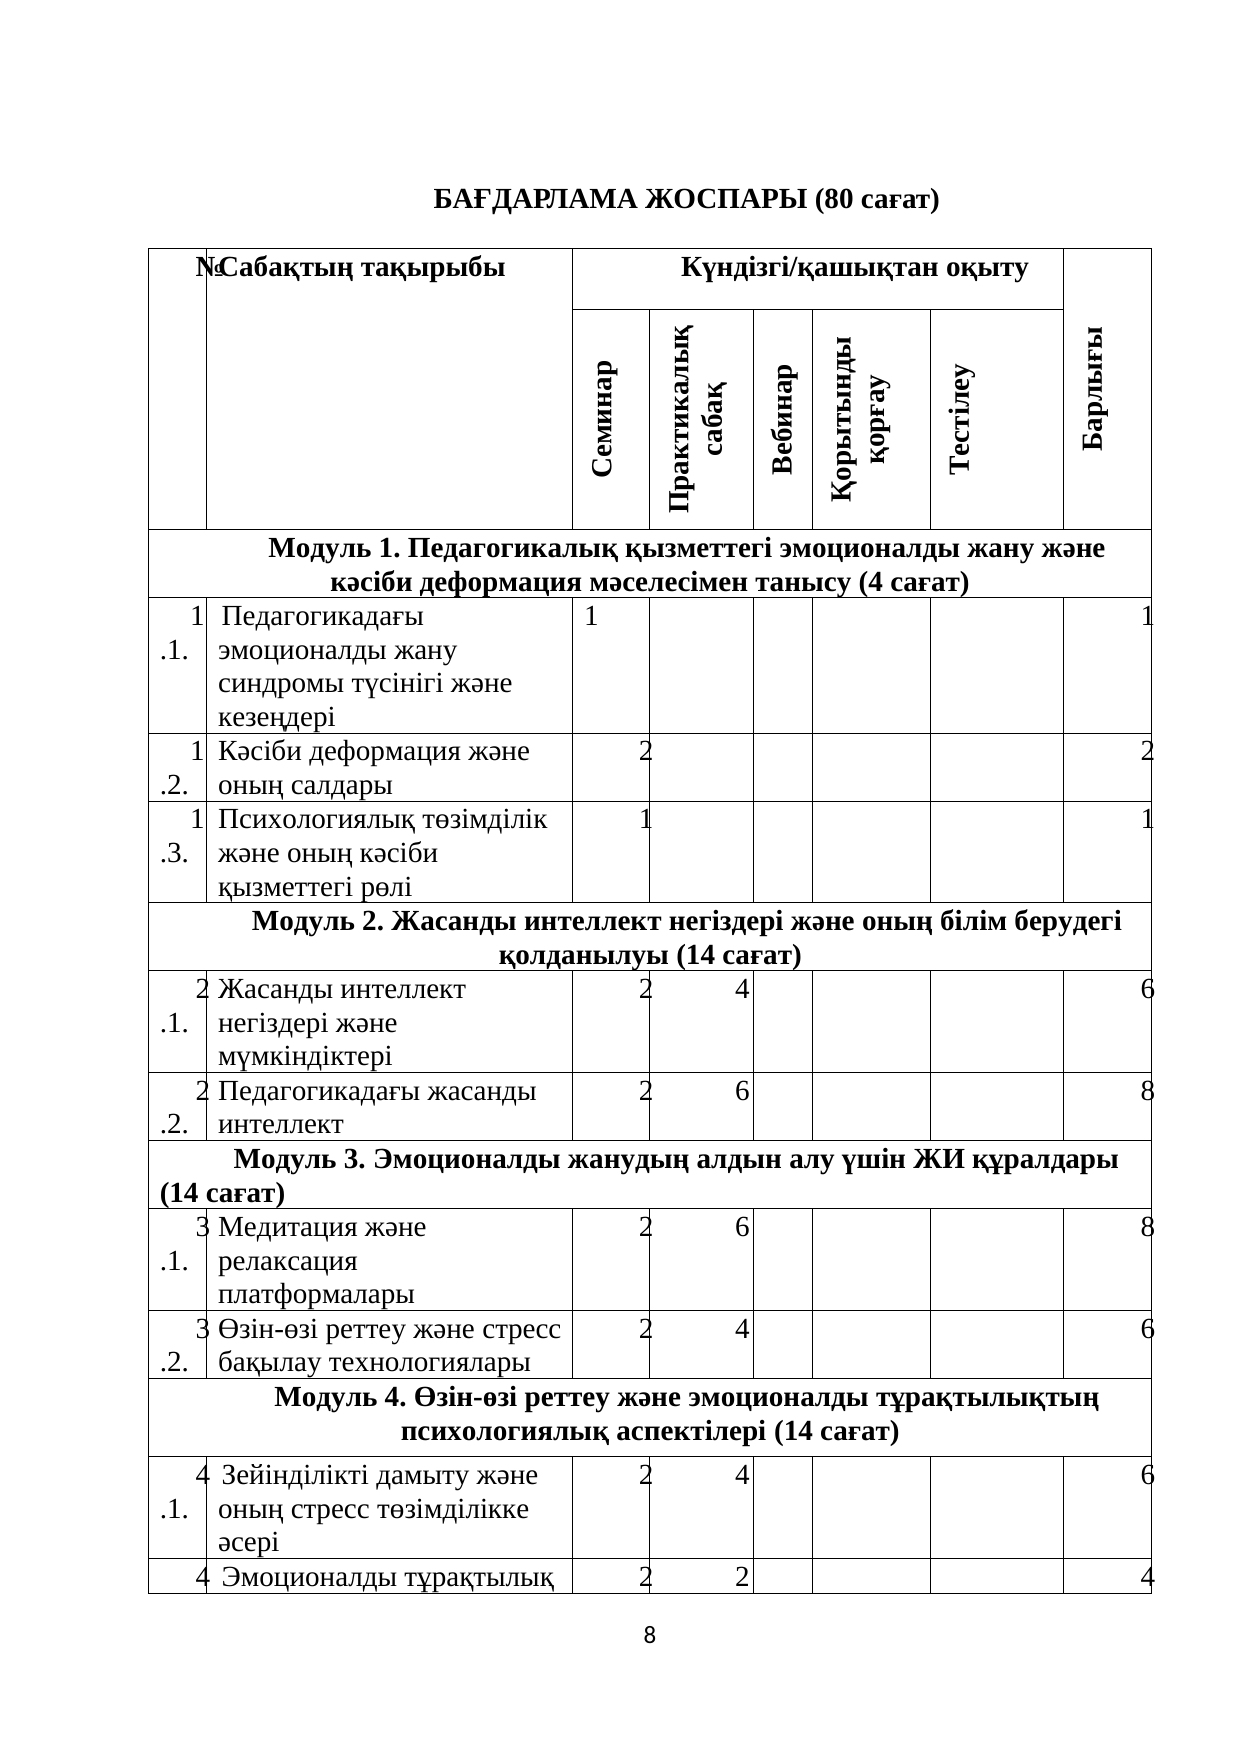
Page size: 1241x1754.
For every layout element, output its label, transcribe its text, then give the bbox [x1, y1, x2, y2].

table_cell 3.2. [149, 1311, 206, 1378]
table_cell [931, 1073, 1063, 1140]
table_cell Модуль 3. Эмоционалды жанудың алдын алу үшін ЖИ құралдары (14 сағат) [149, 1141, 1151, 1208]
table_cell 4 [1064, 1559, 1151, 1592]
table_cell Жасанды интеллект негіздері және мүмкіндіктері [207, 971, 572, 1072]
table_cell 1.1. [149, 598, 206, 732]
table_cell [813, 802, 930, 902]
table_cell 6 [1064, 1457, 1151, 1558]
table_header № [149, 249, 206, 529]
table_cell Вебинар [754, 310, 812, 529]
table_cell 1 [573, 802, 649, 902]
table_cell [931, 598, 1063, 732]
table_cell 2.1. [149, 971, 206, 1072]
table_header Барлығы [1064, 249, 1151, 529]
table_cell [813, 1311, 930, 1378]
table_cell 3.1. [149, 1209, 206, 1310]
table_cell 1 [573, 598, 649, 732]
table_cell [754, 971, 812, 1072]
table_cell 8 [1064, 1209, 1151, 1310]
table_cell 2 [573, 1073, 649, 1140]
table_cell [650, 802, 753, 902]
table_cell [813, 1457, 930, 1558]
table_cell [931, 734, 1063, 801]
table_cell Кәсіби деформация және оның салдары [207, 734, 572, 801]
table_cell [754, 734, 812, 801]
table_cell 4 [650, 1457, 753, 1558]
table_cell Модуль 4. Өзін-өзі реттеу және эмоционалды тұрақтылықтың психологиялық аспектілері (14 сағат) [149, 1379, 1151, 1456]
table_cell [754, 1073, 812, 1140]
table_cell [931, 802, 1063, 902]
table_cell [931, 971, 1063, 1072]
table_cell [813, 1073, 930, 1140]
table_cell Тестілеу [931, 310, 1063, 529]
table_cell 6 [1064, 1311, 1151, 1378]
table_cell 8 [1064, 1073, 1151, 1140]
table_cell 2 [573, 1209, 649, 1310]
table_cell 2 [650, 1559, 753, 1592]
table_cell Зейінділікті дамыту және оның стресс төзімділікке әсері [207, 1457, 572, 1558]
table_cell [754, 802, 812, 902]
table_cell Модуль 2. Жасанды интеллект негіздері және оның білім берудегі қолданылуы (14 сағат) [149, 903, 1151, 970]
table_cell [754, 598, 812, 732]
table_cell [931, 1457, 1063, 1558]
table_cell Өзін-өзі реттеу және стресс бақылау технологиялары [207, 1311, 572, 1378]
table_cell 2 [573, 971, 649, 1072]
table_cell [813, 598, 930, 732]
table_cell [931, 1311, 1063, 1378]
table_cell Семинар [573, 310, 649, 529]
table_cell 4 [650, 971, 753, 1072]
table_cell 6 [650, 1209, 753, 1310]
table_cell 2 [1064, 734, 1151, 801]
table_cell [813, 1559, 930, 1592]
table_cell 4 [650, 1311, 753, 1378]
table_cell Медитация және релаксация платформалары [207, 1209, 572, 1310]
table_cell 2 [573, 734, 649, 801]
table_cell Практикалық сабақ [650, 310, 753, 529]
table_cell Педагогикадағы жасанды интеллект [207, 1073, 572, 1140]
table_cell 1.2. [149, 734, 206, 801]
table_cell 6 [1064, 971, 1151, 1072]
table_cell [813, 971, 930, 1072]
table_cell 6 [650, 1073, 753, 1140]
table_cell Модуль 1. Педагогикалық қызметтегі эмоционалды жану және кәсіби деформация мәселесімен танысу (4 сағат) [149, 530, 1151, 597]
table_cell 2 [573, 1457, 649, 1558]
table_cell Психологиялық төзімділік және оның кәсіби қызметтегі рөлі [207, 802, 572, 902]
table_cell Қорытынды қорғау [813, 310, 930, 529]
table_cell 1.3. [149, 802, 206, 902]
table_cell 4.1. [149, 1457, 206, 1558]
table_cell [207, 1559, 572, 1592]
table_cell [754, 1457, 812, 1558]
table_cell [813, 734, 930, 801]
table_cell [813, 1209, 930, 1310]
table_cell [754, 1311, 812, 1378]
table_header Күндізгі/қашықтан оқыту [573, 249, 1063, 309]
table_cell [650, 734, 753, 801]
table_cell 1 [1064, 598, 1151, 732]
table_cell 2 [573, 1559, 649, 1592]
table_cell [931, 1559, 1063, 1592]
table_cell 1 [1064, 802, 1151, 902]
text БАҒДАРЛАМА ЖОСПАРЫ (80 сағат) [148, 181, 1152, 215]
table_cell [931, 1209, 1063, 1310]
table_cell [754, 1559, 812, 1592]
table_cell Педагогикадағы эмоционалды жану синдромы түсінігі және кезеңдері [207, 598, 572, 732]
table_cell [650, 598, 753, 732]
table_cell 2 [573, 1311, 649, 1378]
table_cell 4.2. [149, 1559, 206, 1592]
table_cell 2.2. [149, 1073, 206, 1140]
table_cell [754, 1209, 812, 1310]
table_header Сабақтың тақырыбы [207, 249, 572, 529]
